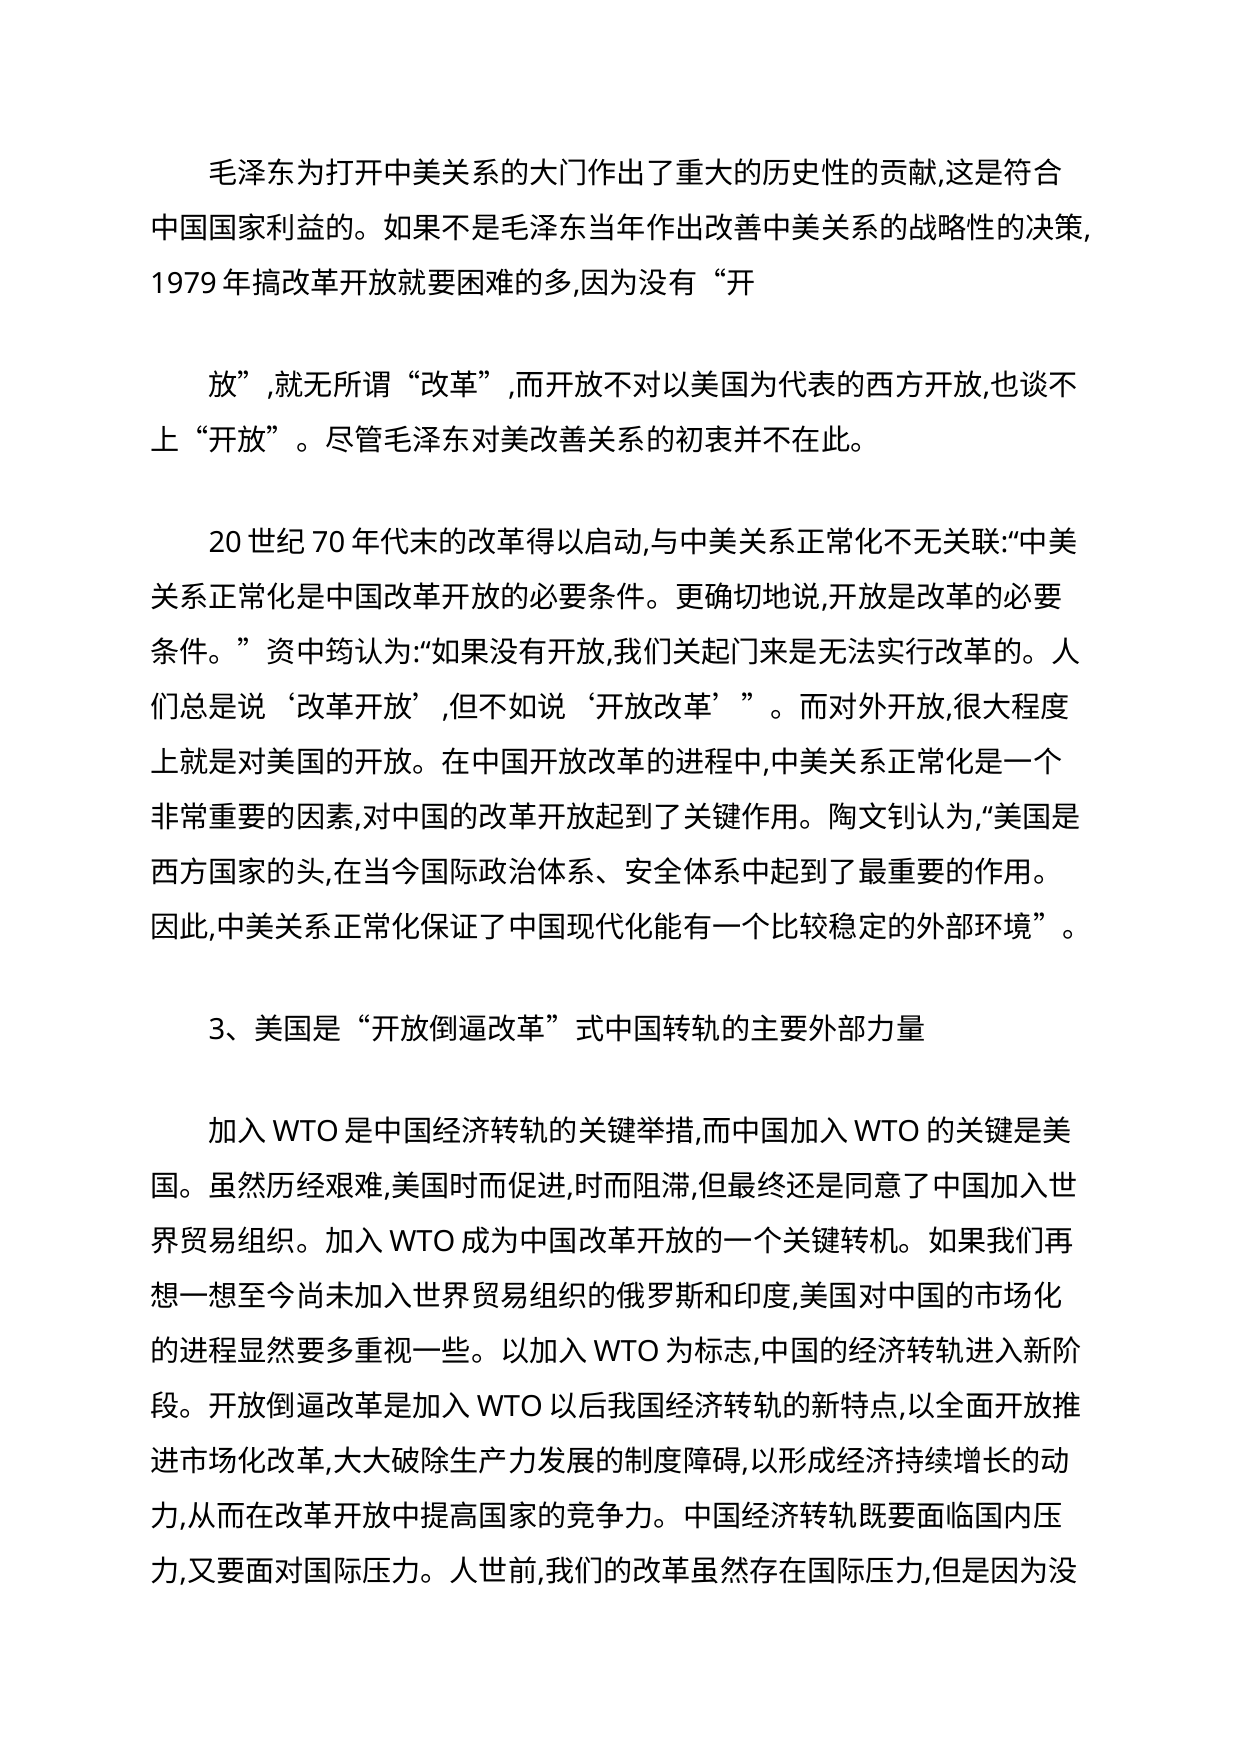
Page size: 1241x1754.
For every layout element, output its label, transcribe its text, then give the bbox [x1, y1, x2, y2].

text 毛泽东为打开中美关系的大门作出了重大的历史性的贡献,这是符合中国国家利益的。如果不是毛泽东当年作出改善中美关系的战略性的决策,1979年搞改革开放就要困难的多,因为没有“开 [150, 150, 1090, 302]
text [150, 1108, 1090, 1590]
text 放”,就无所谓“改革”,而开放不对以美国为代表的西方开放,也谈不上“开放”。尽管毛泽东对美改善关系的初衷并不在此。 [150, 362, 1090, 459]
text 3、美国是“开放倒逼改革”式中国转轨的主要外部力量 [150, 1006, 1090, 1048]
text 20世纪70年代末的改革得以启动,与中美关系正常化不无关联:“中美关系正常化是中国改革开放的必要条件。更确切地说,开放是改革的必要条件。”资中筠认为:“如果没有开放,我们关起门来是无法实行改革的。人们总是说‘改革开放’,但不如说‘开放改革’”。而对外开放,很大程度上就是对美国的开放。在中国开放改革的进程中,中美关系正常化是一个非常重要的因素,对中国的改革开放起到了关键作用。陶文钊认为,“美国是西方国家的头,在当今国际政治体系、安全体系中起到了最重要的作用。因此,中美关系正常化保证了中国现代化能有一个比较稳定的外部环境”。 [150, 519, 1090, 946]
